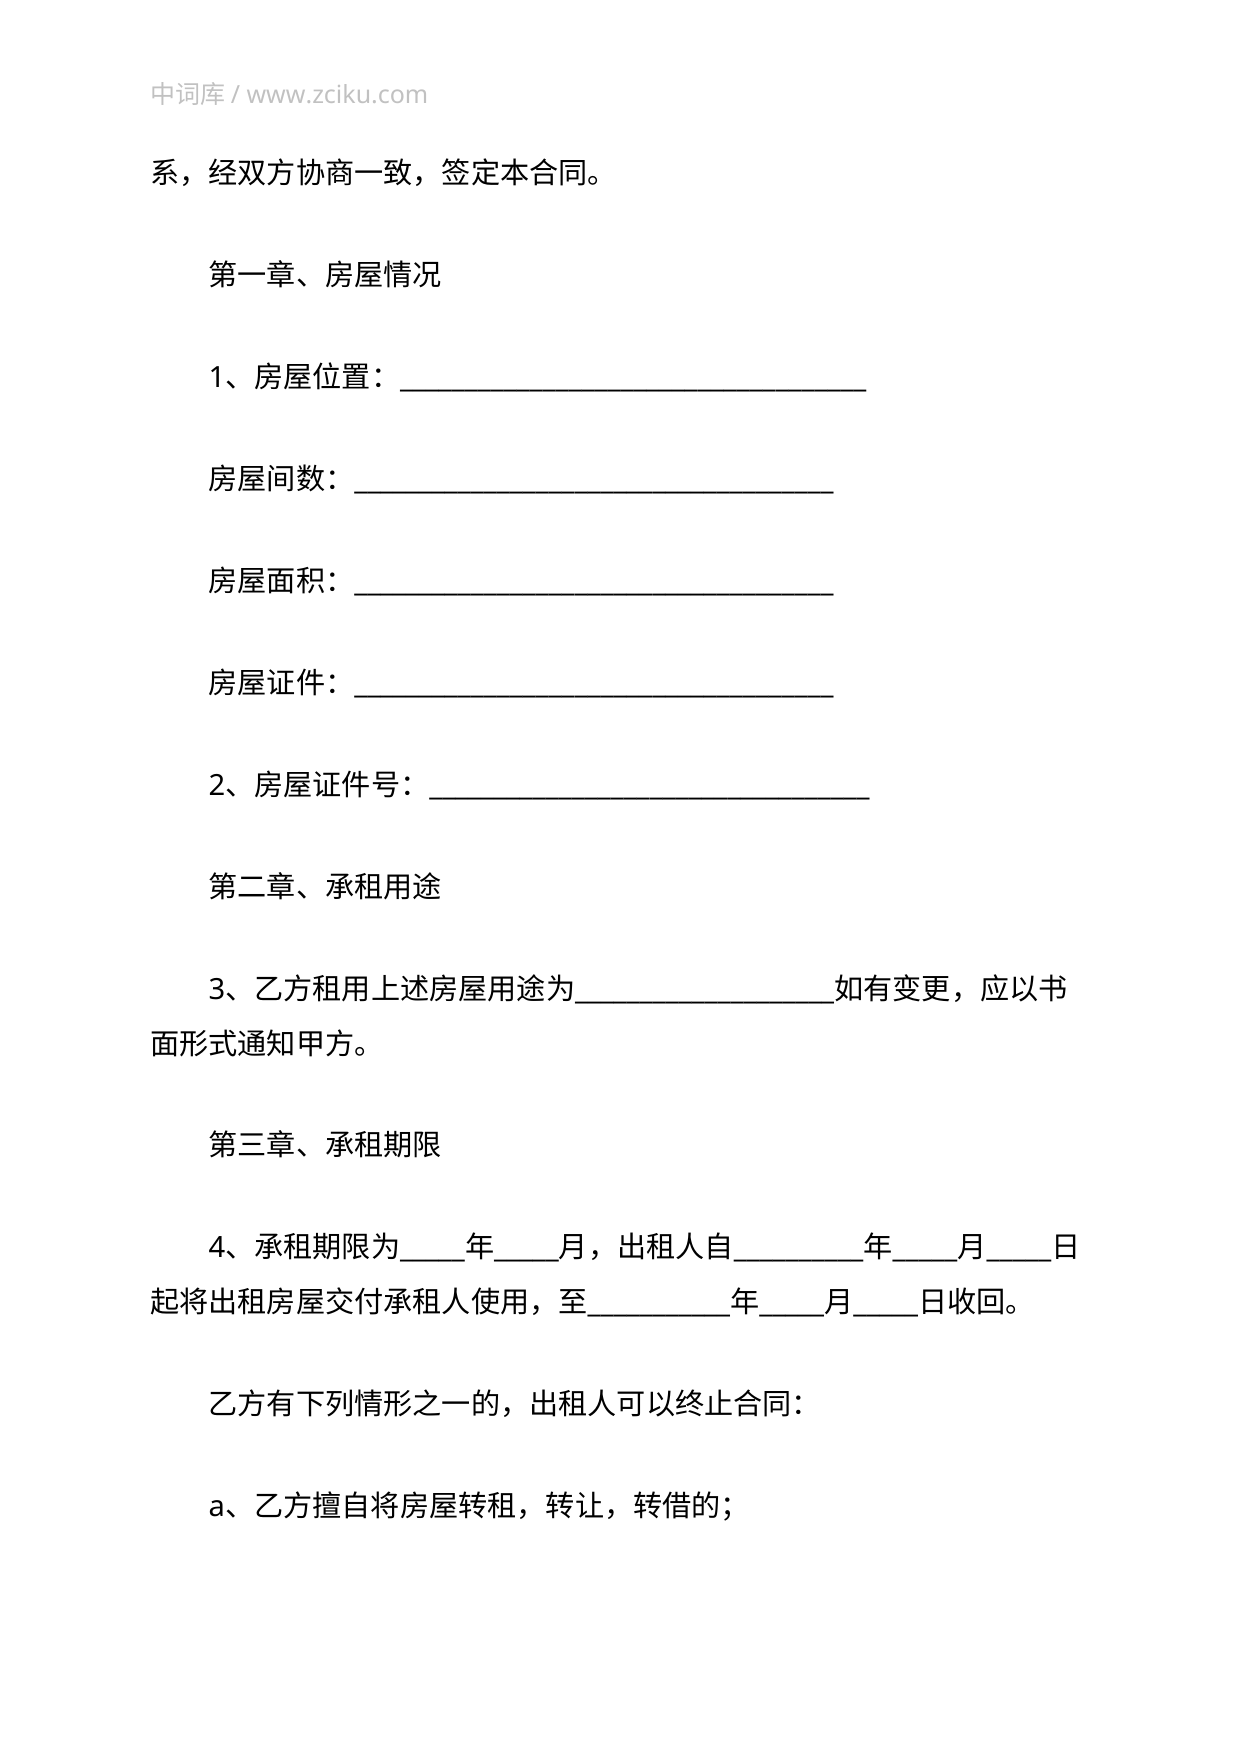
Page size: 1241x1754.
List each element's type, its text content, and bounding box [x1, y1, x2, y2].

text 第二章、承租用途 [150, 863, 1090, 906]
text 乙方有下列情形之一的，出租人可以终止合同： [150, 1381, 1090, 1423]
text 房屋证件：_____________________________________ [150, 659, 1090, 702]
text 4、承租期限为_____年_____月，出租人自__________年_____月_____日起将出租房屋交付承租人使用，至___________年_____月_____日收回。 [150, 1224, 1090, 1321]
text 3、乙方租用上述房屋用途为____________________如有变更，应以书面形式通知甲方。 [150, 965, 1090, 1062]
text 房屋面积：_____________________________________ [150, 557, 1090, 600]
text a、乙方擅自将房屋转租，转让，转借的； [150, 1482, 1090, 1525]
text 1、房屋位置：____________________________________ [150, 353, 1090, 396]
text 第一章、房屋情况 [150, 252, 1090, 294]
text 第三章、承租期限 [150, 1122, 1090, 1164]
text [150, 150, 1090, 192]
text 2、房屋证件号：__________________________________ [150, 761, 1090, 804]
text 房屋间数：_____________________________________ [150, 456, 1090, 498]
